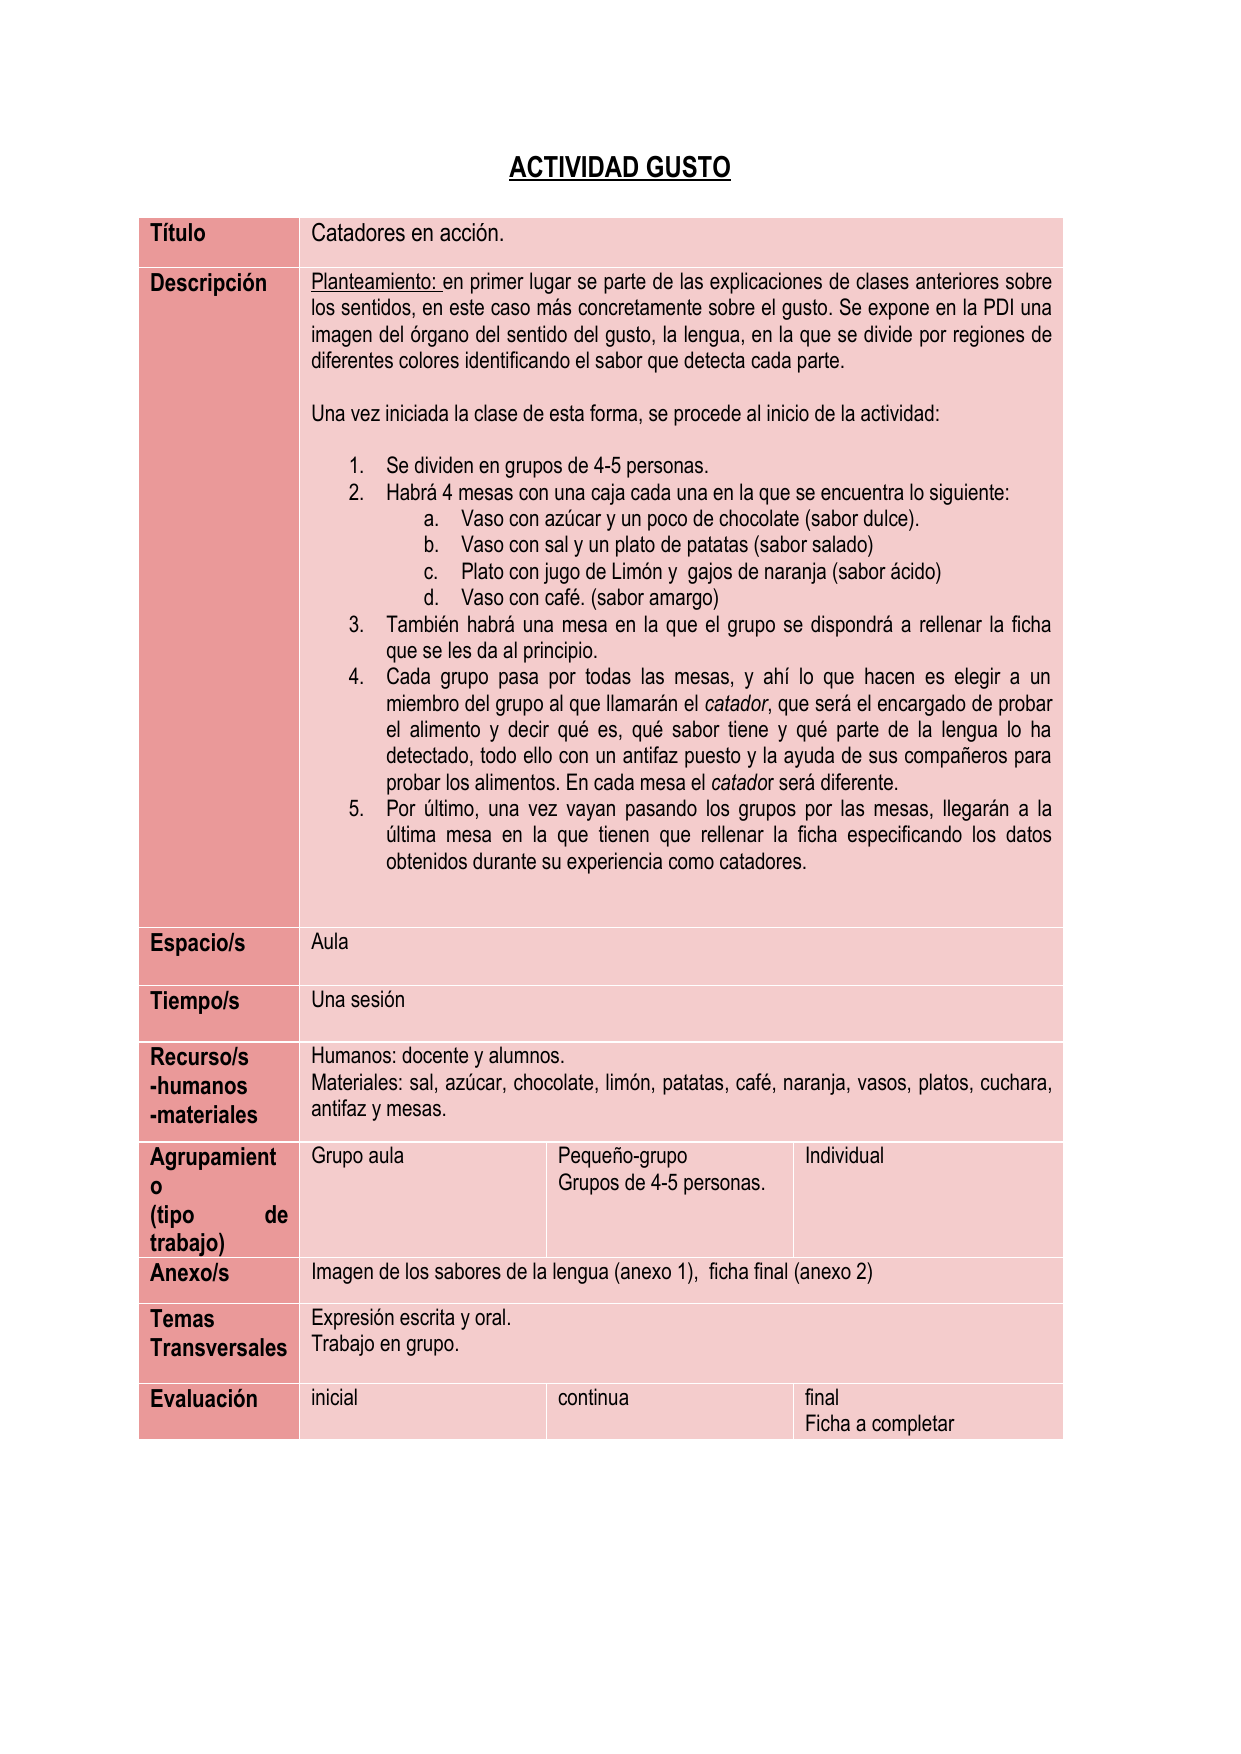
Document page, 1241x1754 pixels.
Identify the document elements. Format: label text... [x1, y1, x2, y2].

table_cell Anexo/s [139, 1258, 299, 1303]
table_cell Planteamiento: en primer lugar se parte de las explicaciones de clases anteriores sobre los sentidos, en este caso más concretamente sobre el gusto. Se expone en la PDI una imagen del órgano del sentido del gusto, la lengua, en la que se divide por regiones de diferentes colores identificando el sabor que detecta cada parte. Una vez iniciada la clase de esta forma, se procede al inicio de la actividad: Se dividen en grupos de 4-5 personas. Habrá 4 mesas con una caja cada una en la que se encuentra lo siguiente: Vaso con azúcar y un poco de chocolate (sabor dulce). Vaso con sal y un plato de patatas (sabor salado) Plato con jugo de Limón y gajos de naranja (sabor ácido) Vaso con café. (sabor amargo) También habrá una mesa en la que el grupo se dispondrá a rellenar la ficha que se les da al principio. Cada grupo pasa por todas las mesas, y ahí lo que hacen es elegir a un miembro del grupo al que llamarán el catador, que será el encargado de probar el alimento y decir qué es, qué sabor tiene y qué parte de la lengua lo ha detectado, todo ello con un antifaz puesto y la ayuda de sus compañeros para probar los alimentos. En cada mesa el catador será diferente. Por último, una vez vayan pasando los grupos por las mesas, llegarán a la última mesa en la que tienen que rellenar la ficha especificando los datos obtenidos durante su experiencia como catadores. [300, 268, 1063, 927]
table_cell Grupo aula [300, 1143, 546, 1257]
table_header Título [139, 218, 299, 267]
table_cell Expresión escrita y oral. Trabajo en grupo. [300, 1304, 1063, 1383]
table_cell Pequeño-grupo Grupos de 4-5 personas. [547, 1143, 793, 1257]
table_cell Imagen de los sabores de la lengua (anexo 1), ficha final (anexo 2) [300, 1258, 1063, 1303]
table_cell Agrupamiento (tipo de trabajo) [139, 1143, 299, 1257]
table_cell continua [547, 1384, 793, 1439]
table_cell Temas Transversales [139, 1304, 299, 1383]
table_cell Tiempo/s [139, 986, 299, 1041]
table_cell Una sesión [300, 986, 1063, 1041]
table_cell Descripción [139, 268, 299, 927]
table_cell final Ficha a completar [794, 1384, 1063, 1439]
table_cell Evaluación [139, 1384, 299, 1439]
table_cell Humanos: docente y alumnos. Materiales: sal, azúcar, chocolate, limón, patatas, café, naranja, vasos, platos, cuchara, antifaz y mesas. [300, 1043, 1063, 1141]
table_header Catadores en acción. [300, 218, 1063, 267]
table_cell Aula [300, 928, 1063, 985]
text ACTIVIDAD GUSTO [150, 150, 1090, 183]
table_cell Individual [794, 1143, 1063, 1257]
table_cell inicial [300, 1384, 546, 1439]
table_cell Recurso/s -humanos -materiales [139, 1043, 299, 1141]
table_cell Espacio/s [139, 928, 299, 985]
